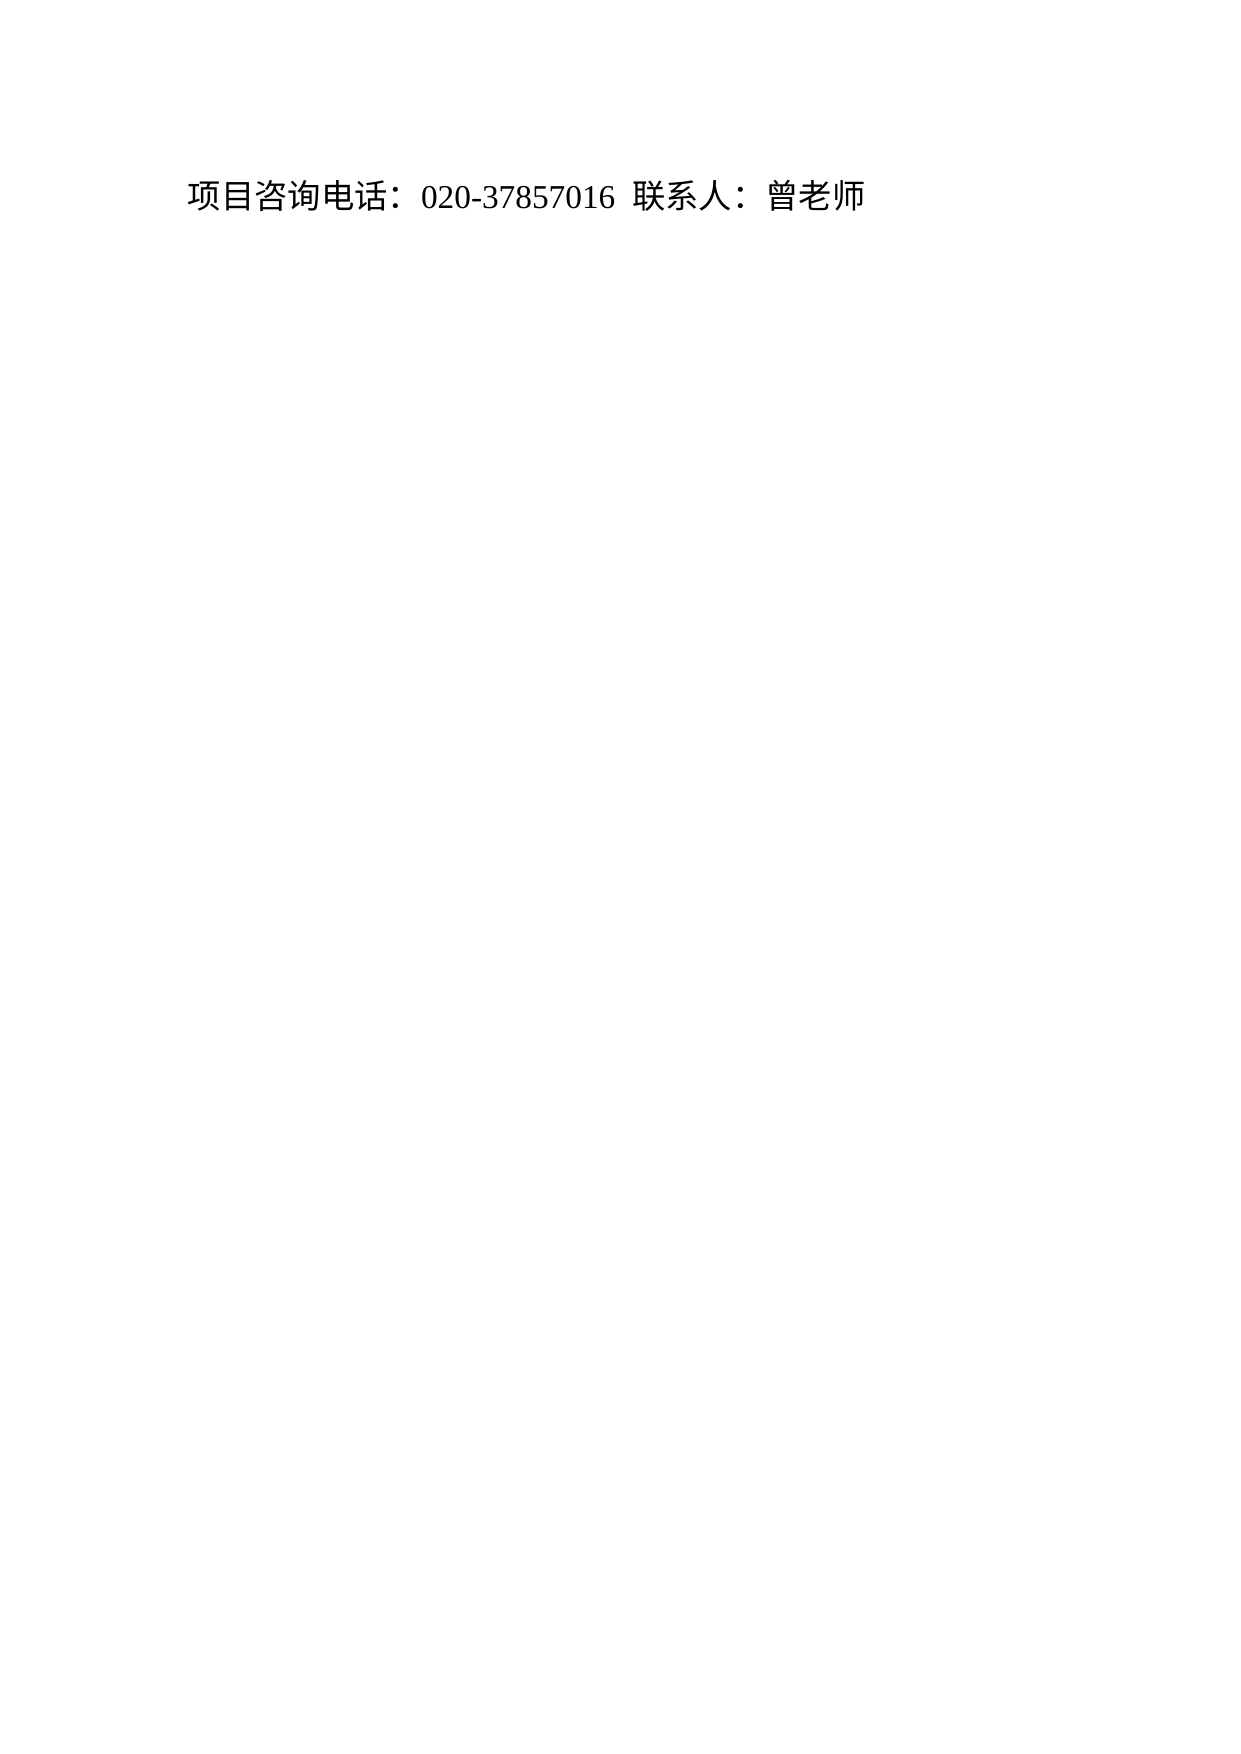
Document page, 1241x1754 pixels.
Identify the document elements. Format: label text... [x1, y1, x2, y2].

text 项目咨询电话：020-37857016 联系人：曾老师 [187, 162, 1053, 227]
